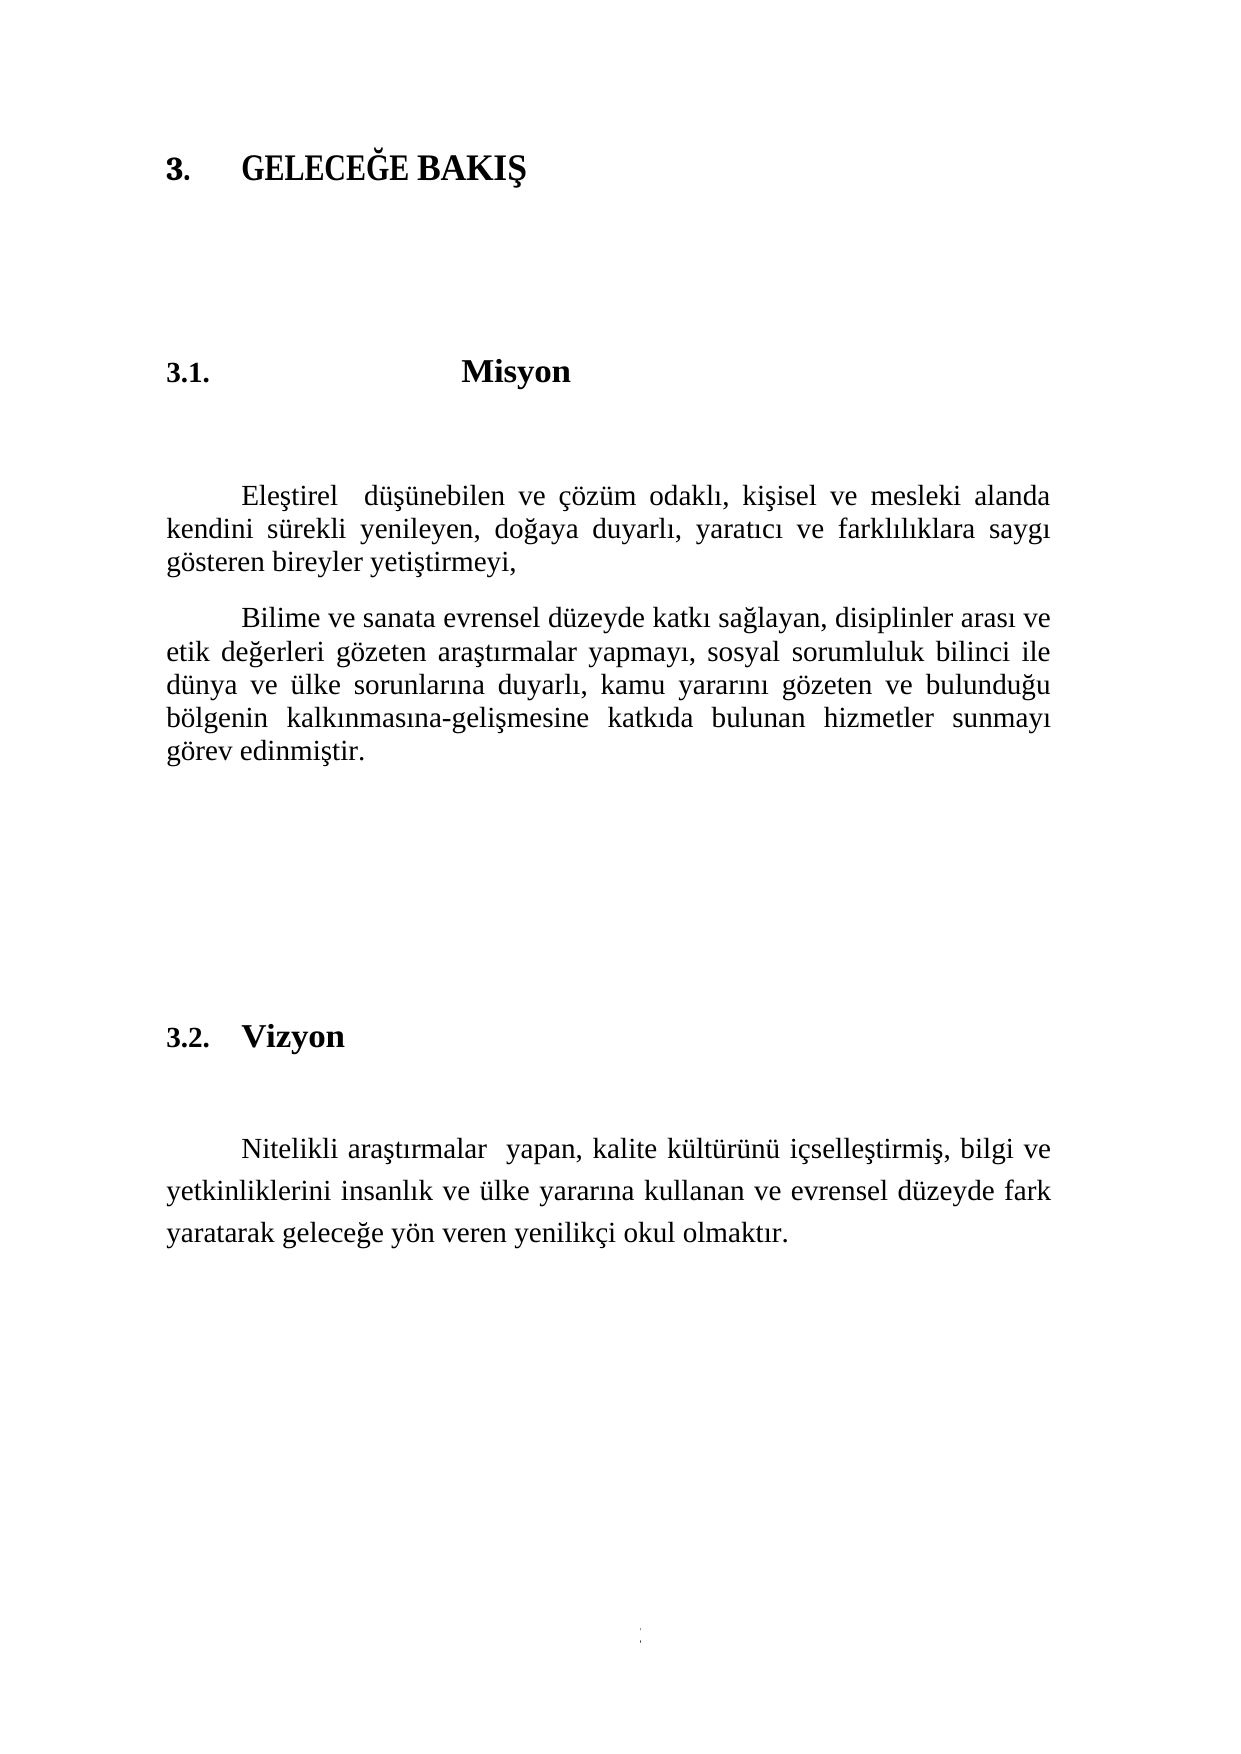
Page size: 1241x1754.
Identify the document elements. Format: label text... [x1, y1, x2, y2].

text Bilime ve sanata evrensel düzeyde katkı sağlayan, disiplinler arası ve etik değerleri gözeten araştırmalar yapmayı, sosyal sorumluluk bilinci ile dünya ve ülke sorunlarına duyarlı, kamu yararını gözeten ve bulunduğu bölgenin kalkınmasına-gelişmesine katkıda bulunan hizmetler sunmayı görev edinmiştir. [166, 602, 1051, 766]
text Eleştirel düşünebilen ve çözüm odaklı, kişisel ve mesleki alanda kendini sürekli yenileyen, doğaya duyarlı, yaratıcı ve farklılıklara saygı gösteren bireyler yetiştirmeyi, [166, 479, 1051, 578]
subtitle GELECEĞE BAKIŞ [166, 146, 1122, 189]
subtitle Misyon [166, 351, 1122, 390]
text Nitelikli araştırmalar yapan, kalite kültürünü içselleştirmiş, bilgi ve yetkinliklerini insanlık ve ülke yararına kullanan ve evrensel düzeyde fark yaratarak geleceğe yön veren yenilikçi okul olmaktır. [166, 1131, 1051, 1249]
subtitle Vizyon [166, 1016, 1122, 1054]
